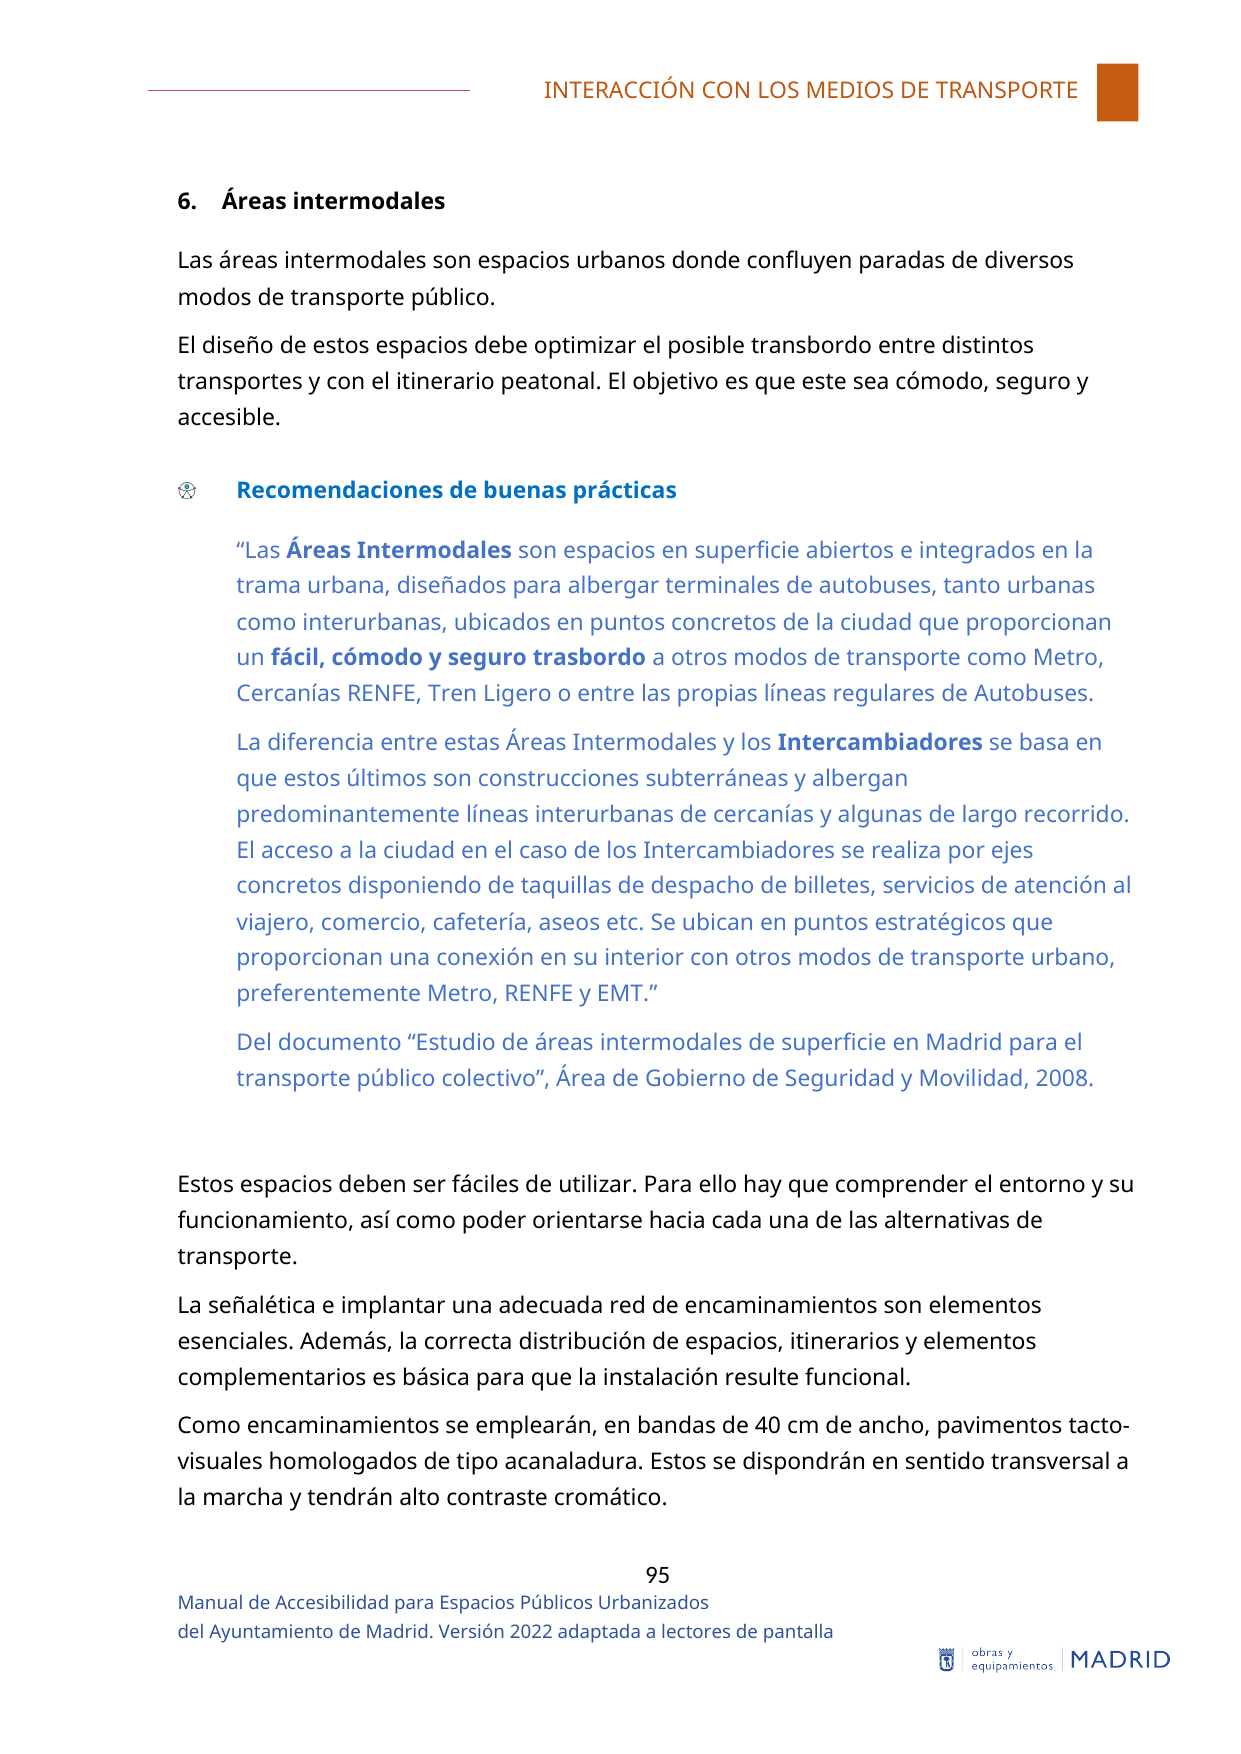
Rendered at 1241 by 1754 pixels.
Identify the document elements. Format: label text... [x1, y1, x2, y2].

text “Las Áreas Intermodales son espacios en superficie abiertos e integrados en la trama urbana, diseñados para albergar terminales de autobuses, tanto urbanas como interurbanas, ubicados en puntos concretos de la ciudad que proporcionan un fácil, cómodo y seguro trasbordo a otros modos de transporte como Metro, Cercanías RENFE, Tren Ligero o entre las propias líneas regulares de Autobuses. [236, 533, 1138, 708]
text Las áreas intermodales son espacios urbanos donde confluyen paradas de diversos modos de transporte público. [177, 244, 1138, 312]
text El diseño de estos espacios debe optimizar el posible transbordo entre distintos transportes y con el itinerario peatonal. El objetivo es que este sea cómodo, seguro y accesible. [177, 329, 1138, 432]
list Recomendaciones de buenas prácticas [177, 474, 1138, 505]
text La diferencia entre estas Áreas Intermodales y los Intercambiadores se basa en que estos últimos son construcciones subterráneas y albergan predominantemente líneas interurbanas de cercanías y algunas de largo recorrido. El acceso a la ciudad en el caso de los Intercambiadores se realiza por ejes concretos disponiendo de taquillas de despacho de billetes, servicios de atención al viajero, comercio, cafetería, aseos etc. Se ubican en puntos estratégicos que proporcionan una conexión en su interior con otros modos de transporte urbano, preferentemente Metro, RENFE y EMT.” [236, 726, 1138, 1008]
subtitle Áreas intermodales [177, 185, 1138, 216]
picture [933, 1642, 1172, 1676]
text Estos espacios deben ser fáciles de utilizar. Para ello hay que comprender el entorno y su funcionamiento, así como poder orientarse hacia cada una de las alternativas de transporte. [177, 1168, 1138, 1271]
text La señalética e implantar una adecuada red de encaminamientos son elementos esenciales. Además, la correcta distribución de espacios, itinerarios y elementos complementarios es básica para que la instalación resulte funcional. [177, 1289, 1138, 1392]
text Como encaminamientos se emplearán, en bandas de 40 cm de ancho, pavimentos tacto-visuales homologados de tipo acanaladura. Estos se dispondrán en sentido transversal a la marcha y tendrán alto contraste cromático. [177, 1409, 1138, 1512]
text Del documento “Estudio de áreas intermodales de superficie en Madrid para el transporte público colectivo”, Área de Gobierno de Seguridad y Movilidad, 2008. [236, 1026, 1138, 1093]
picture [178, 482, 196, 499]
